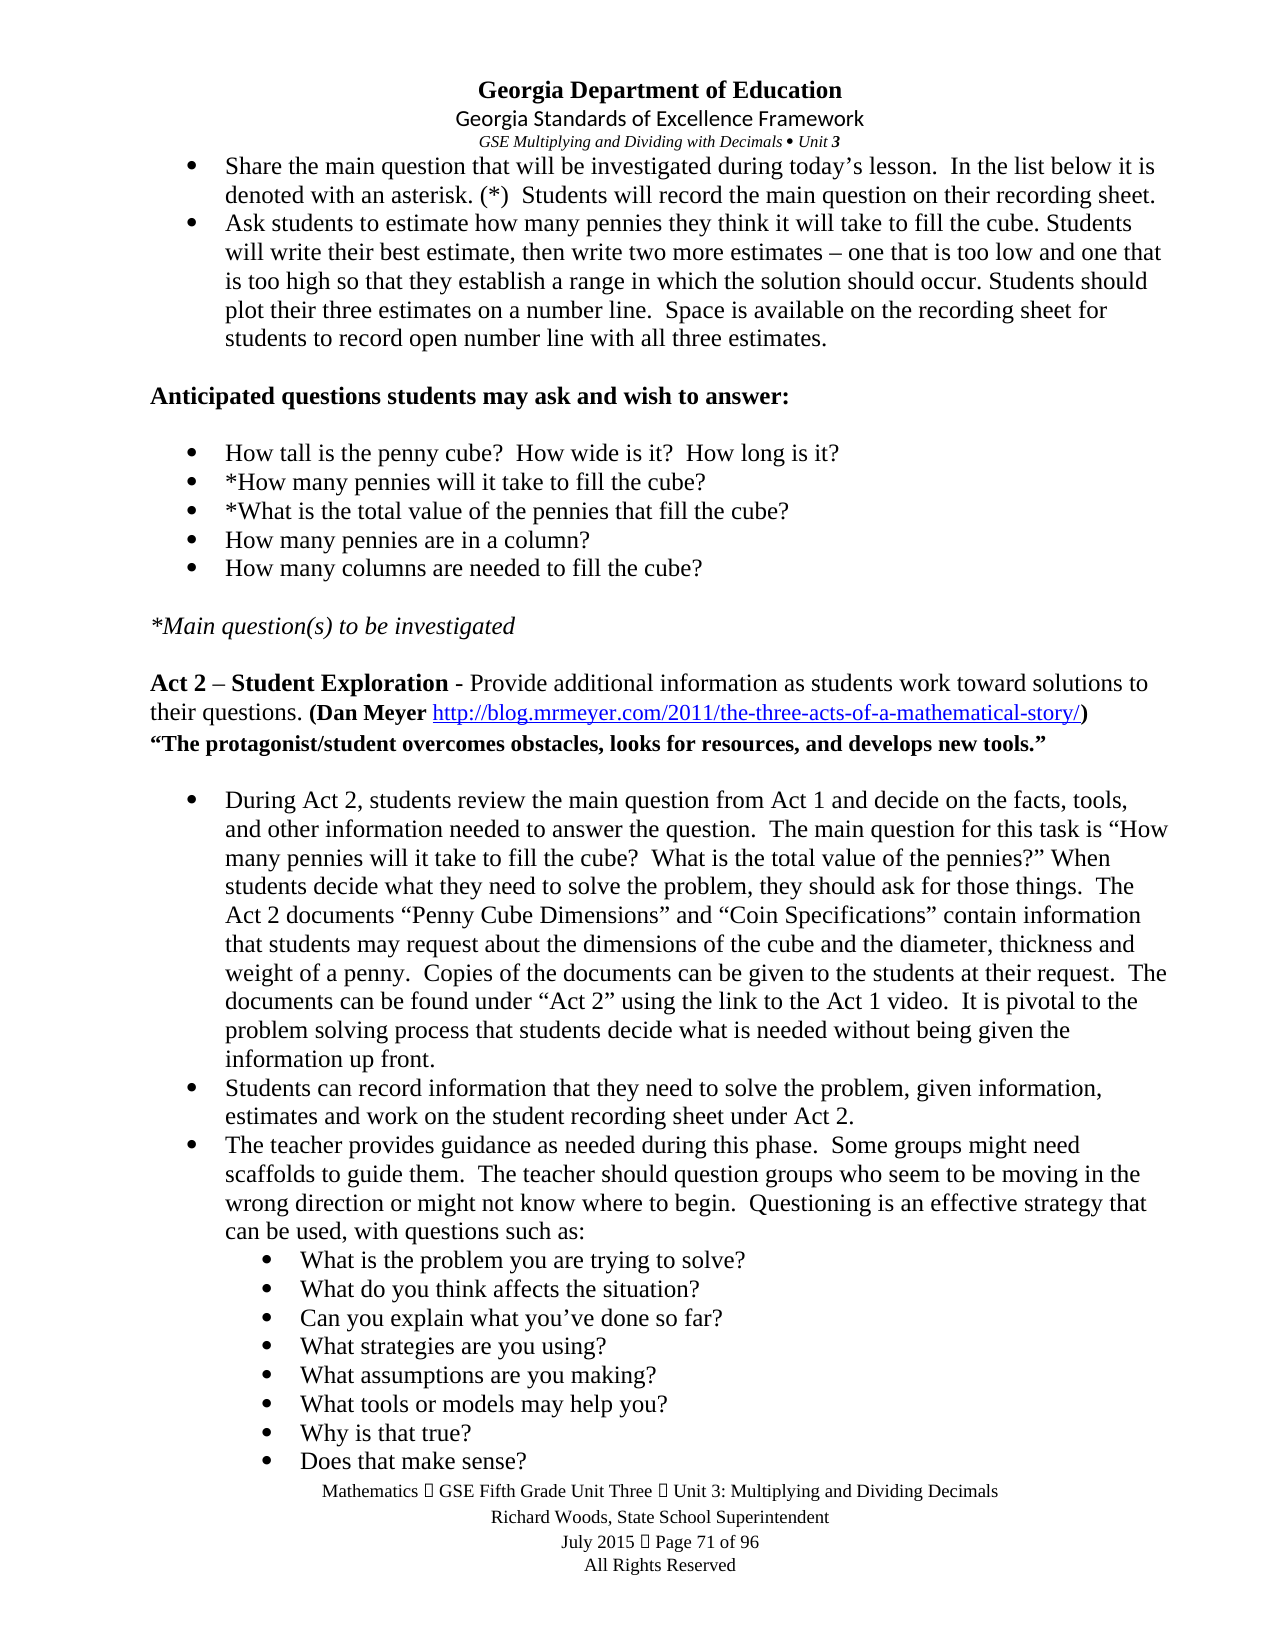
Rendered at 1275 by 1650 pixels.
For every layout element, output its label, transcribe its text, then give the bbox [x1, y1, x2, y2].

list How tall is the penny cube? How wide is it? How long is it? [187, 438, 1125, 467]
list What assumptions are you making? [262, 1360, 1170, 1389]
text Act 2 – Student Exploration - Provide additional information as students work toward solutions to their questions. (Dan Meyer http://blog.mrmeyer.com/2011/the-three-acts-of-a-mathematical-story/) [150, 668, 1170, 726]
text Anticipated questions students may ask and wish to answer: [150, 381, 1125, 410]
list Ask students to estimate how many pennies they think it will take to fill the cube. Students will write their best estimate, then write two more estimates – one that is too low and one that is too high so that they establish a range in which the solution should occur. Students should plot their three estimates on a number line. Space is available on the recording sheet for students to record open number line with all three estimates. [187, 208, 1170, 352]
text “The protagonist/student overcomes obstacles, looks for resources, and develops new tools.” [150, 726, 1170, 756]
list Does that make sense? [262, 1446, 1170, 1475]
list *How many pennies will it take to fill the cube? [187, 467, 1125, 496]
list What strategies are you using? [262, 1331, 1170, 1360]
list During Act 2, students review the main question from Act 1 and decide on the facts, tools, and other information needed to answer the question. The main question for this task is “How many pennies will it take to fill the cube? What is the total value of the pennies?” When students decide what they need to solve the problem, they should ask for those things. The Act 2 documents “Penny Cube Dimensions” and “Coin Specifications” contain information that students may request about the dimensions of the cube and the diameter, thickness and weight of a penny. Copies of the documents can be given to the students at their request. The documents can be found under “Act 2” using the link to the Act 1 video. It is pivotal to the problem solving process that students decide what is needed without being given the information up front. [187, 785, 1170, 1073]
list What do you think affects the situation? [262, 1274, 1170, 1303]
list How many columns are needed to fill the cube? [187, 553, 1125, 582]
list Share the main question that will be investigated during today’s lesson. In the list below it is denoted with an asterisk. (*) Students will record the main question on their recording sheet. [187, 151, 1170, 208]
list Why is that true? [262, 1418, 1170, 1446]
text *Main question(s) to be investigated [150, 611, 1125, 640]
list Can you explain what you’ve done so far? [262, 1303, 1170, 1331]
list The teacher provides guidance as needed during this phase. Some groups might need scaffolds to guide them. The teacher should question groups who seem to be moving in the wrong direction or might not know where to begin. Questioning is an effective strategy that can be used, with questions such as: [187, 1130, 1170, 1245]
list What is the problem you are trying to solve? [262, 1245, 1170, 1274]
list How many pennies are in a column? [187, 525, 1125, 553]
list What tools or models may help you? [262, 1389, 1170, 1418]
list *What is the total value of the pennies that fill the cube? [187, 496, 1125, 525]
list Students can record information that they need to solve the problem, given information, estimates and work on the student recording sheet under Act 2. [187, 1073, 1170, 1130]
